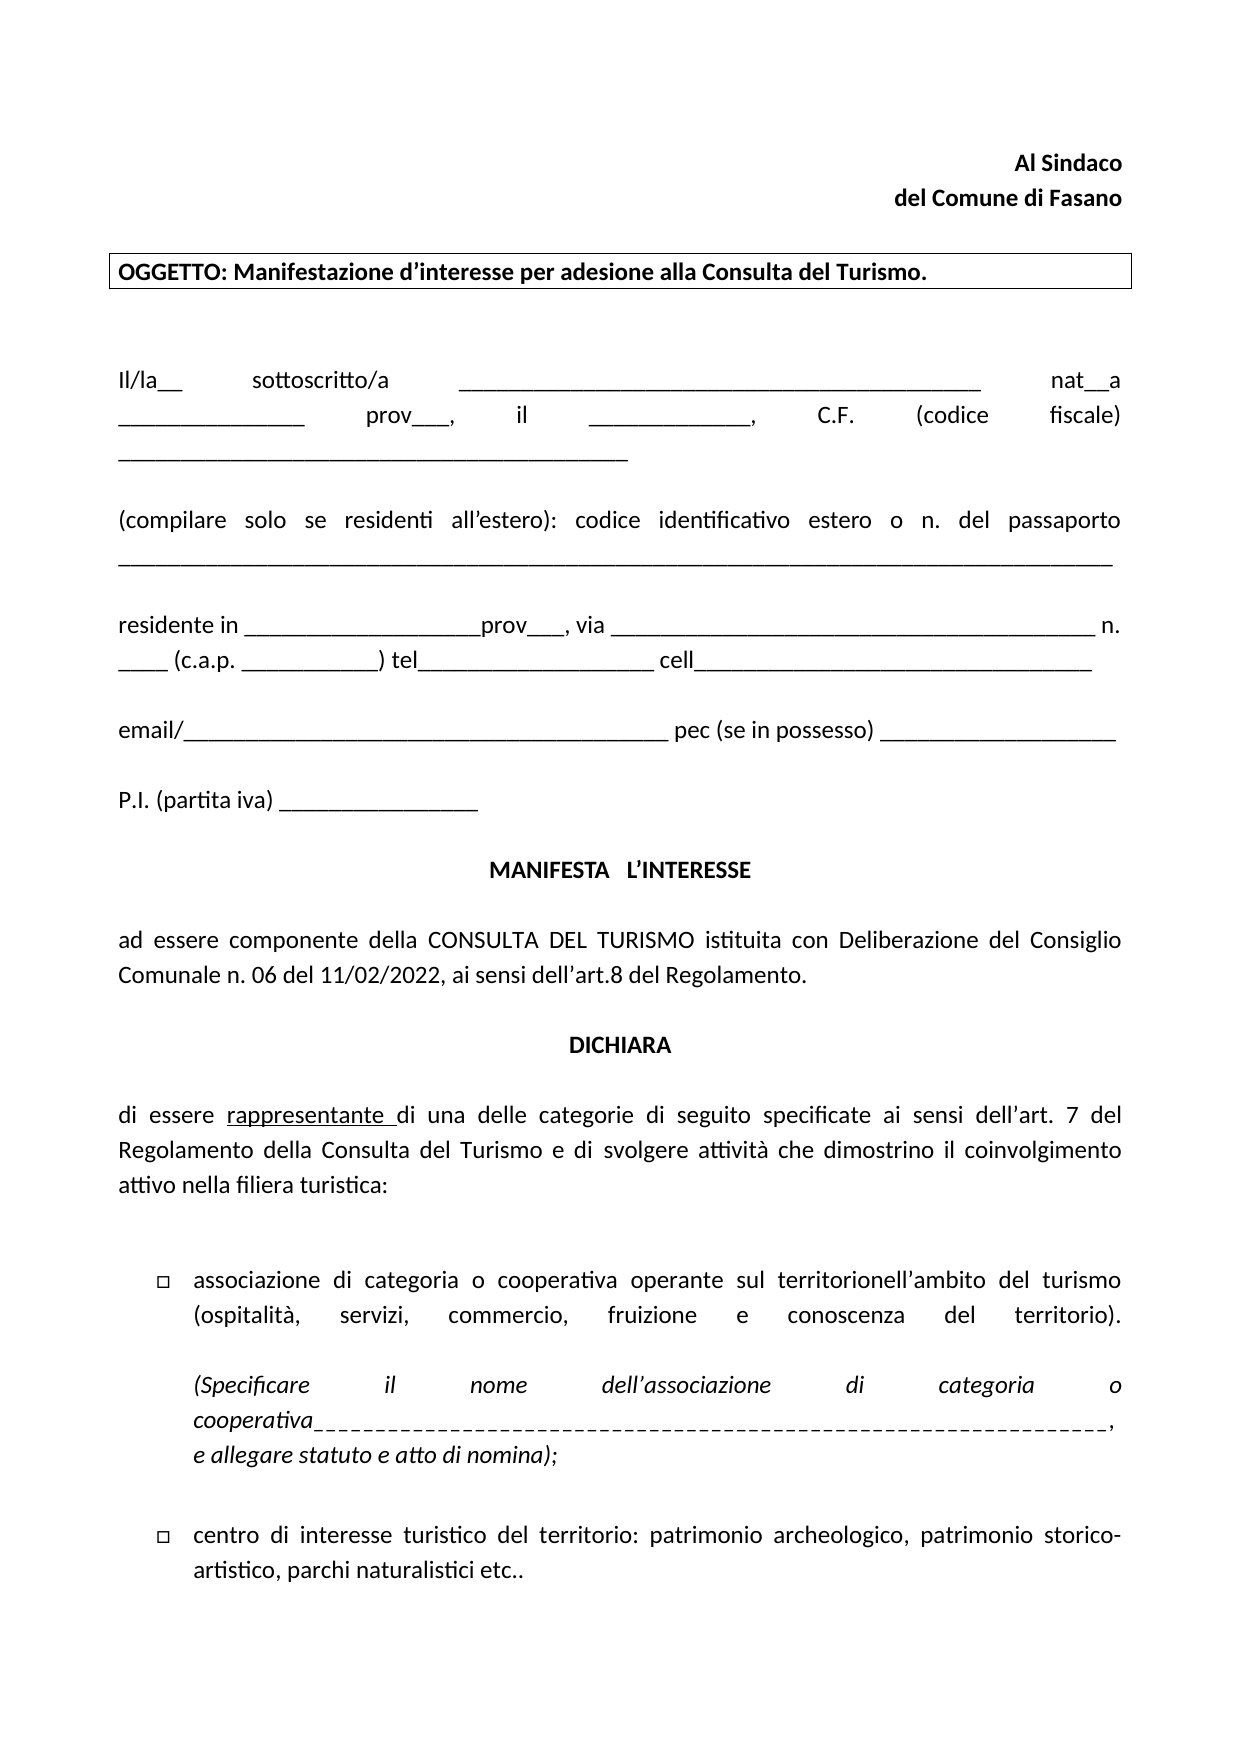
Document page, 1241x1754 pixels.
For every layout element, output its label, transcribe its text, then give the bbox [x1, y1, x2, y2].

text DICHIARA [118, 1029, 1122, 1059]
text residente in ___________________prov___, via _______________________________________ n. ____ (c.a.p. ___________) tel___________________ cell________________________________ [118, 609, 1122, 674]
text ad essere componente della CONSULTA DEL TURISMO istituita con Deliberazione del Consiglio Comunale n. 06 del 11/02/2022, ai sensi dell’art.8 del Regolamento. [118, 924, 1122, 989]
list associazione di categoria o cooperativa operante sul territorionell’ambito del turismo (ospitalità, servizi, commercio, fruizione e conoscenza del territorio). (Specificare il nome dell’associazione di categoria o cooperativa________________________________________________________________,e allegare statuto e atto di nomina); [156, 1264, 1123, 1469]
text (compilare solo se residenti all’estero): codice identificativo estero o n. del passaporto ________________________________________________________________________________ [118, 504, 1122, 569]
text OGGETTO: Manifestazione d’interesse per adesione alla Consulta del Turismo. [110, 254, 1131, 288]
list centro di interesse turistico del territorio: patrimonio archeologico, patrimonio storico-artistico, parchi naturalistici etc.. [156, 1519, 1123, 1584]
text MANIFESTA L’INTERESSE [118, 854, 1122, 884]
text di essere rappresentante di una delle categorie di seguito specificate ai sensi dell’art. 7 del Regolamento della Consulta del Turismo e di svolgere attività che dimostrino il coinvolgimento attivo nella filiera turistica: [118, 1099, 1123, 1199]
text Il/la__ sottoscritto/a __________________________________________ nat__a _______________ prov___, il _____________, C.F. (codice fiscale) _________________________________________ [118, 364, 1122, 464]
text del Comune di Fasano [634, 183, 1122, 213]
text P.I. (partita iva) ________________ [118, 784, 1122, 814]
text Al Sindaco [634, 148, 1122, 178]
text email/_______________________________________ pec (se in possesso) ___________________ [118, 714, 1122, 744]
